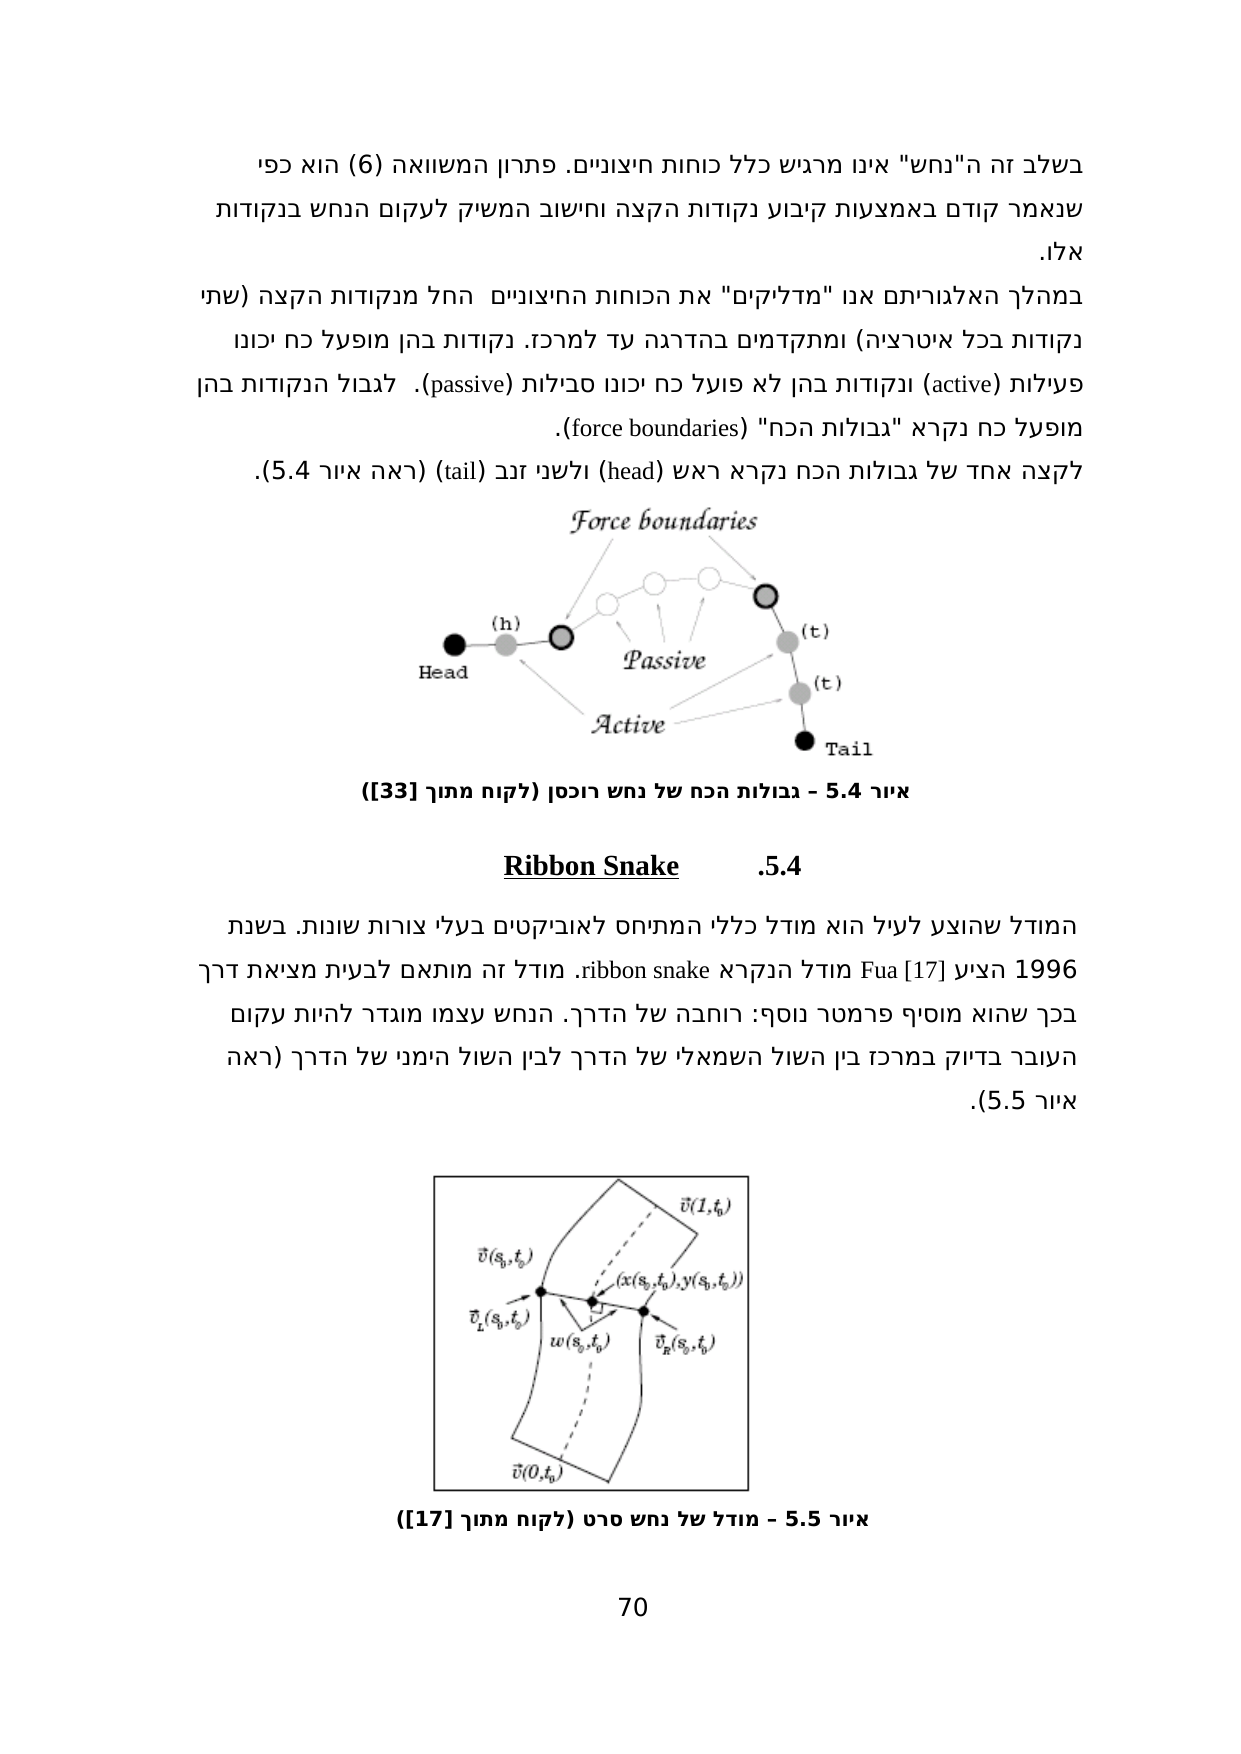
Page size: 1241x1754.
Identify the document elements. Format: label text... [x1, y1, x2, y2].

text המודל שהוצע לעיל הוא מודל כללי המתיחס לאוביקטים בעלי צורות שונות. בשנת 1996 הציע Fua [17] מודל הנקרא ribbon snake. מודל זה מותאם לבעית מציאת דרך בכך שהוא מוסיף פרמטר נוסף: רוחבה של הדרך. הנחש עצמו מוגדר להיות עקום העובר בדיוק במרכז בין השול השמאלי של הדרך לבין השול הימני של הדרך (ראה איור 5.5). [187, 911, 1078, 1116]
picture [385, 500, 886, 765]
subtitle Ribbon Snake [187, 848, 1073, 882]
text בשלב זה ה"נחש" אינו מרגיש כלל כוחות חיצוניים. פתרון המשוואה (6) הוא כפי שנאמר קודם באמצעות קיבוע נקודות הקצה וחישוב המשיק לעקום הנחש בנקודות אלו. במהלך האלגוריתם אנו "מדליקים" את הכוחות החיצוניים החל מנקודות הקצה (שתי נקודות בכל איטרציה) ומתקדמים בהדרגה עד למרכז. נקודות בהן מופעל כח יכונו פעילות (active) ונקודות בהן לא פועל כח יכונו סבילות (passive). לגבול הנקודות בהן מופעל כח נקרא "גבולות הכח" (force boundaries). לקצה אחד של גבולות הכח נקרא ראש (head) ולשני זנב (tail) (ראה איור 5.4). [187, 150, 1084, 486]
text איור 5.5 – מודל של נחש סרט (לקוח מתוך [17]) [187, 1507, 1078, 1531]
picture [429, 1173, 753, 1493]
text איור 5.4 – גבולות הכח של נחש רוכסן (לקוח מתוך [33]) [187, 779, 1084, 803]
